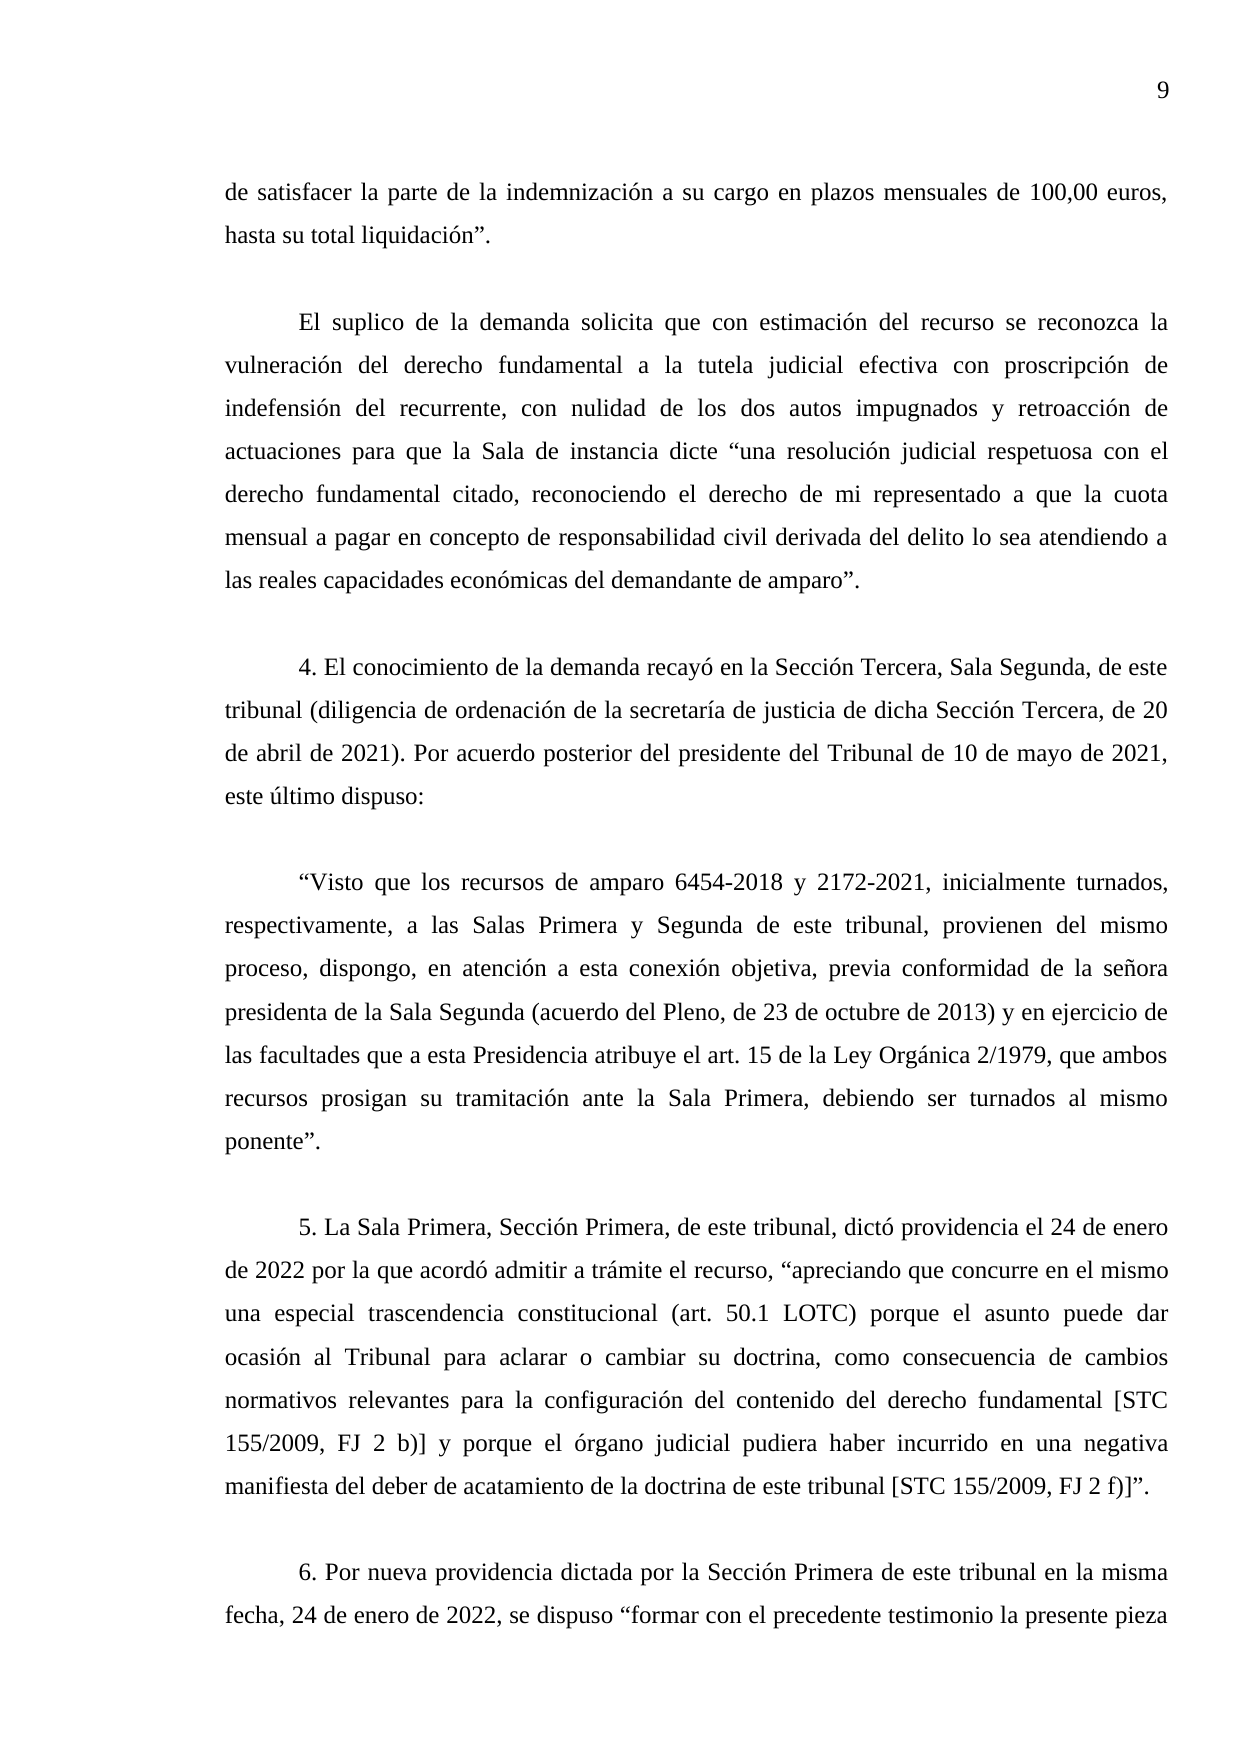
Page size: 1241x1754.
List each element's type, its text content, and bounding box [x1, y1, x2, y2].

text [224, 1557, 1169, 1629]
text “Visto que los recursos de amparo 6454-2018 y 2172-2021, inicialmente turnados, respectivamente, a las Salas Primera y Segunda de este tribunal, provienen del mismo proceso, dispongo, en atención a esta conexión objetiva, previa conformidad de la señora presidenta de la Sala Segunda (acuerdo del Pleno, de 23 de octubre de 2013) y en ejercicio de las facultades que a esta Presidencia atribuye el art. 15 de la Ley Orgánica 2/1979, que ambos recursos prosigan su tramitación ante la Sala Primera, debiendo ser turnados al mismo ponente”. [224, 867, 1169, 1155]
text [224, 177, 1169, 249]
text El suplico de la demanda solicita que con estimación del recurso se reconozca la vulneración del derecho fundamental a la tutela judicial efectiva con proscripción de indefensión del recurrente, con nulidad de los dos autos impugnados y retroacción de actuaciones para que la Sala de instancia dicte “una resolución judicial respetuosa con el derecho fundamental citado, reconociendo el derecho de mi representado a que la cuota mensual a pagar en concepto de responsabilidad civil derivada del delito lo sea atendiendo a las reales capacidades económicas del demandante de amparo”. [224, 307, 1169, 594]
text 5. La Sala Primera, Sección Primera, de este tribunal, dictó providencia el 24 de enero de 2022 por la que acordó admitir a trámite el recurso, “apreciando que concurre en el mismo una especial trascendencia constitucional (art. 50.1 LOTC) porque el asunto puede dar ocasión al Tribunal para aclarar o cambiar su doctrina, como consecuencia de cambios normativos relevantes para la configuración del contenido del derecho fundamental [STC 155/2009, FJ 2 b)] y porque el órgano judicial pudiera haber incurrido en una negativa manifiesta del deber de acatamiento de la doctrina de este tribunal [STC 155/2009, FJ 2 f)]”. [224, 1212, 1169, 1500]
text 4. El conocimiento de la demanda recayó en la Sección Tercera, Sala Segunda, de este tribunal (diligencia de ordenación de la secretaría de justicia de dicha Sección Tercera, de 20 de abril de 2021). Por acuerdo posterior del presidente del Tribunal de 10 de mayo de 2021, este último dispuso: [224, 652, 1169, 810]
